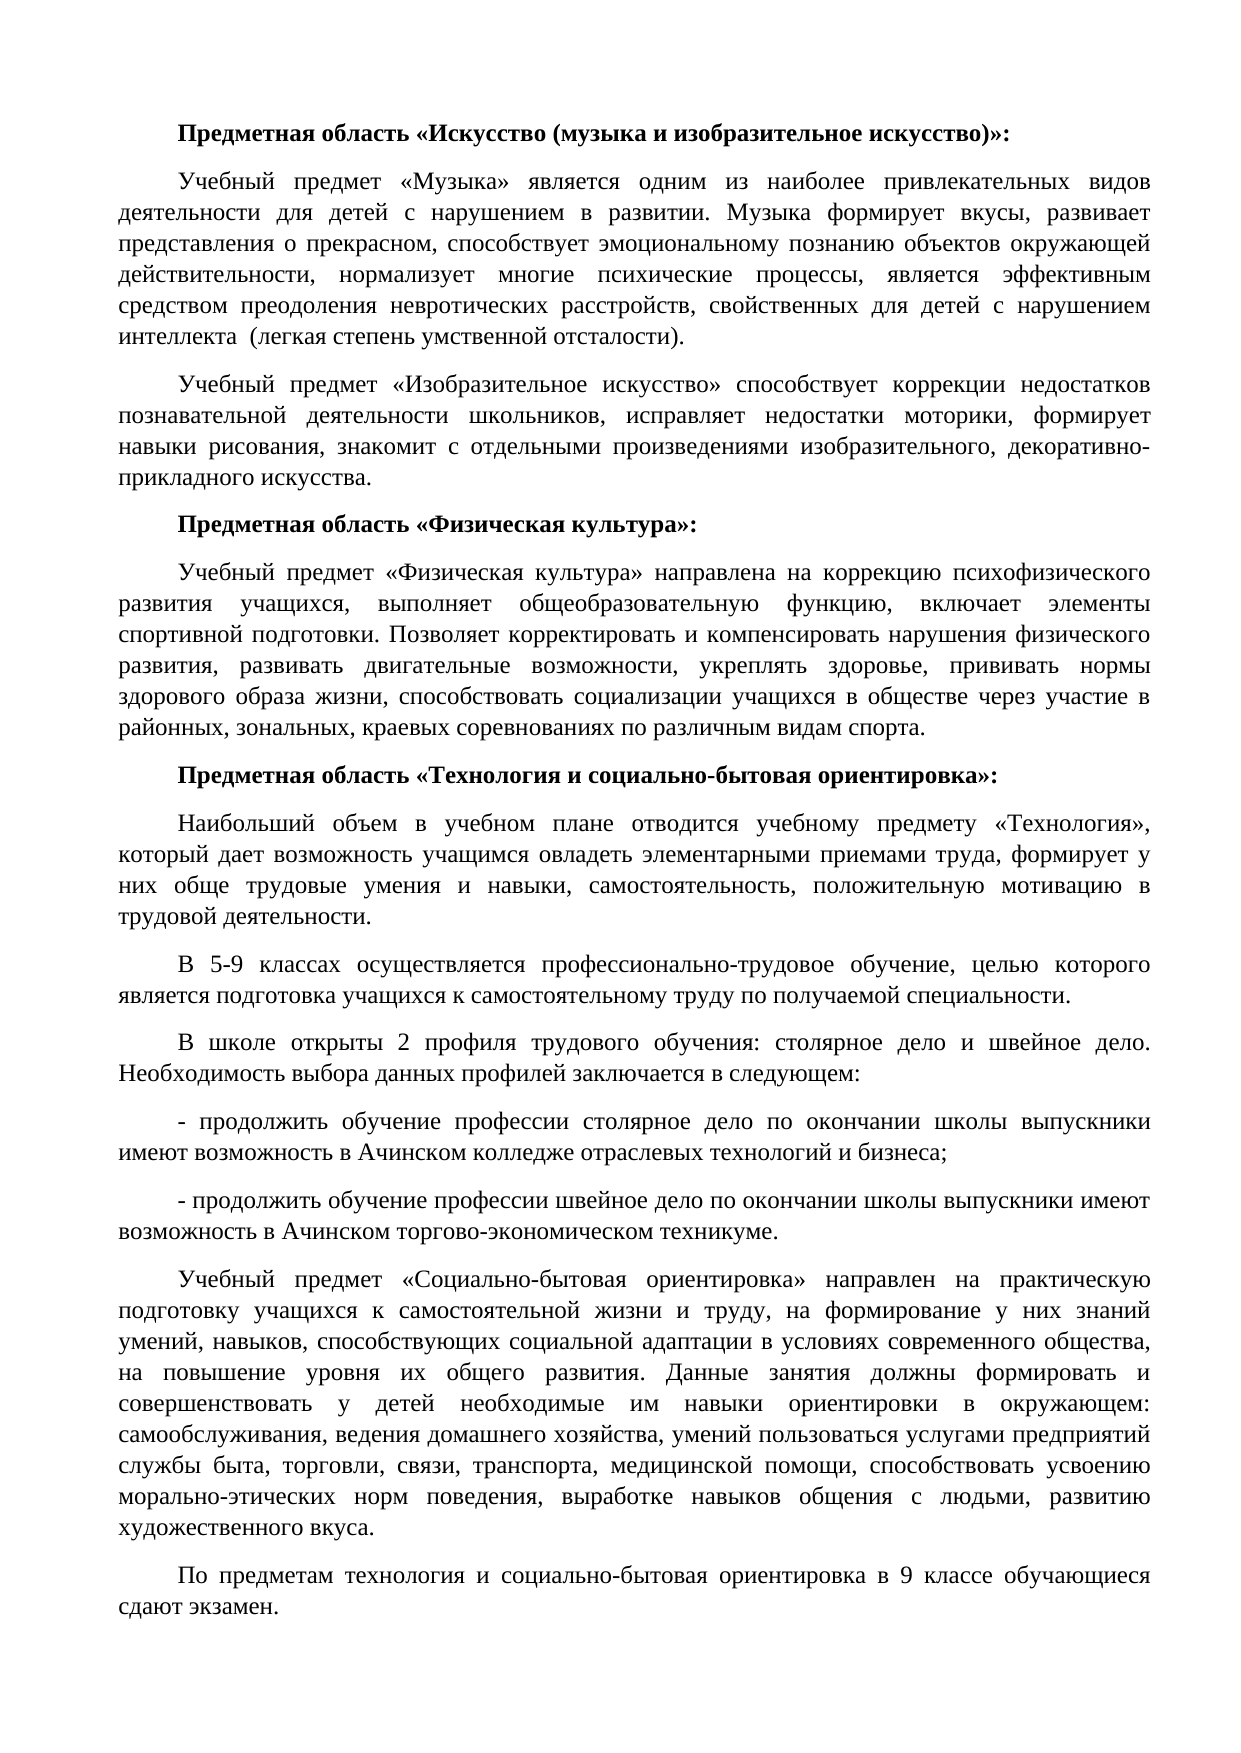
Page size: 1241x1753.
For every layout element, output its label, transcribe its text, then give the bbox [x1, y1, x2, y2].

text - продолжить обучение профессии столярное дело по окончании школы выпускники имеют возможность в Ачинском колледже отраслевых технологий и бизнеса; [118, 1106, 1152, 1166]
text В школе открыты 2 профиля трудового обучения: столярное дело и швейное дело. Необходимость выбора данных профилей заключается в следующем: [118, 1027, 1152, 1087]
text В 5-9 классах осуществляется профессионально-трудовое обучение, целью которого является подготовка учащихся к самостоятельному труду по получаемой специальности. [118, 949, 1152, 1008]
text Учебный предмет «Физическая культура» направлена на коррекцию психофизического развития учащихся, выполняет общеобразовательную функцию, включает элементы спортивной подготовки. Позволяет корректировать и компенсировать нарушения физического развития, развивать двигательные возможности, укреплять здоровье, прививать нормы здорового образа жизни, способствовать социализации учащихся в обществе через участие в районных, зональных, краевых соревнованиях по различным видам спорта. [118, 557, 1152, 741]
text Предметная область «Физическая культура»: [118, 509, 1152, 538]
text Учебный предмет «Изобразительное искусство» способствует коррекции недостатков познавательной деятельности школьников, исправляет недостатки моторики, формирует навыки рисования, знакомит с отдельными произведениями изобразительного, декоративно-прикладного искусства. [118, 369, 1152, 491]
text Наибольший объем в учебном плане отводится учебному предмету «Технология», который дает возможность учащимся овладеть элементарными приемами труда, формирует у них обще трудовые умения и навыки, самостоятельность, положительную мотивацию в трудовой деятельности. [118, 808, 1152, 930]
text Предметная область «Искусство (музыка и изобразительное искусство)»: [118, 118, 1152, 147]
text Учебный предмет «Социально-бытовая ориентировка» направлен на практическую подготовку учащихся к самостоятельной жизни и труду, на формирование у них знаний умений, навыков, способствующих социальной адаптации в условиях современного общества, на повышение уровня их общего развития. Данные занятия должны формировать и совершенствовать у детей необходимые им навыки ориентировки в окружающем: самообслуживания, ведения домашнего хозяйства, умений пользоваться услугами предприятий службы быта, торговли, связи, транспорта, медицинской помощи, способствовать усвоению морально-этических норм поведения, выработке навыков общения с людьми, развитию художественного вкуса. [118, 1264, 1152, 1541]
text Предметная область «Технология и социально-бытовая ориентировка»: [118, 760, 1152, 789]
text - продолжить обучение профессии швейное дело по окончании школы выпускники имеют возможность в Ачинском торгово-экономическом техникуме. [118, 1185, 1152, 1245]
text По предметам технология и социально-бытовая ориентировка в 9 классе обучающиеся сдают экзамен. [118, 1560, 1152, 1619]
text Учебный предмет «Музыка» является одним из наиболее привлекательных видов деятельности для детей с нарушением в развитии. Музыка формирует вкусы, развивает представления о прекрасном, способствует эмоциональному познанию объектов окружающей действительности, нормализует многие психические процессы, является эффективным средством преодоления невротических расстройств, свойственных для детей с нарушением интеллекта (легкая степень умственной отсталости). [118, 166, 1152, 350]
